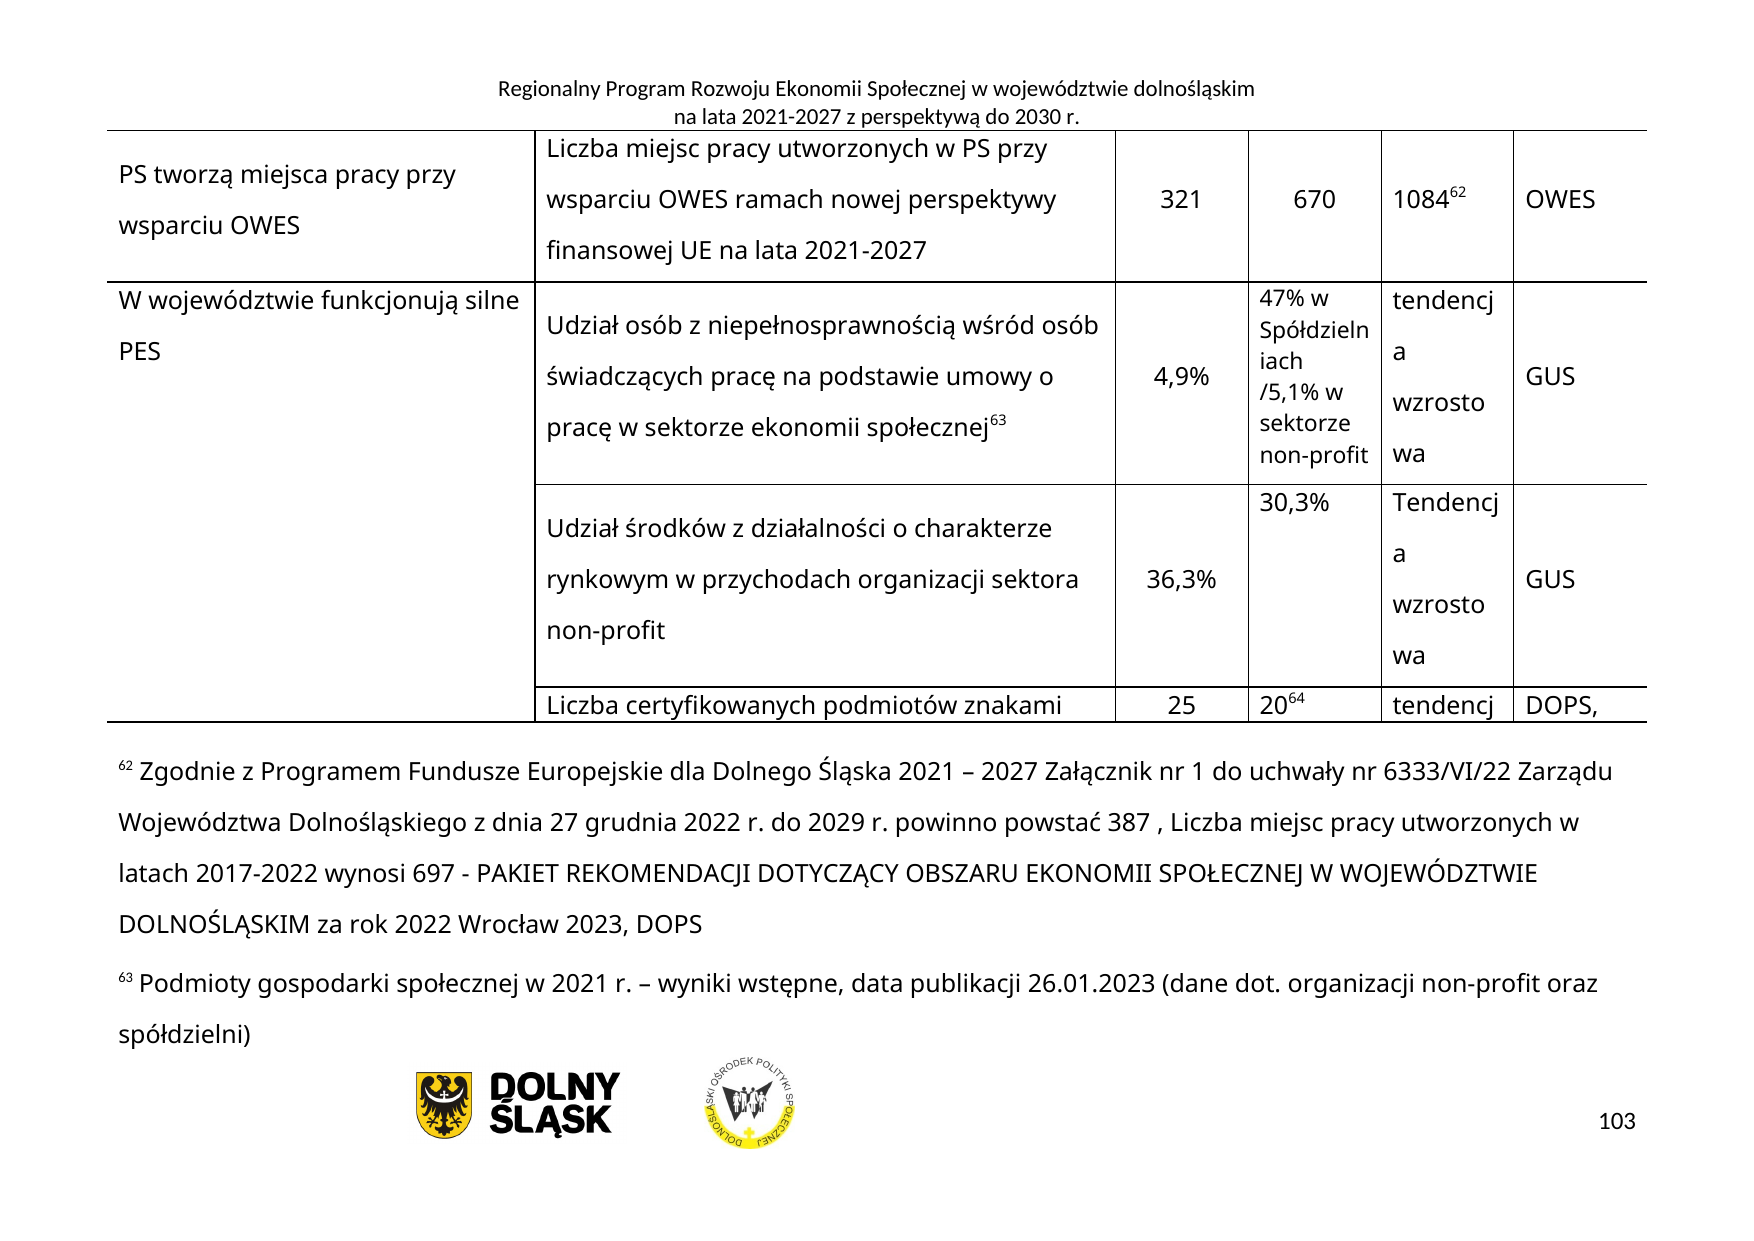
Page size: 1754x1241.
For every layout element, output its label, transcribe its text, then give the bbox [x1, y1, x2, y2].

table_cell tendencja wzrostowa [1382, 283, 1513, 484]
table_cell GUS [1514, 485, 1647, 686]
table_cell Udział środków z działalności o charakterze rynkowym w przychodach organizacji sektora non-profit [536, 485, 1115, 686]
table_cell Liczba miejsc pracy utworzonych w PS przy wsparciu OWES ramach nowej perspektywy finansowej UE na lata 2021-2027 [536, 131, 1115, 281]
table_cell 47% w Spółdzielniach /5,1% w sektorze non-profit [1249, 283, 1381, 484]
table_cell Tendencja wzrostowa [1382, 485, 1513, 686]
picture [407, 1062, 627, 1144]
table_cell GUS [1514, 283, 1647, 484]
table_cell Liczba certyfikowanych podmiotów znakami jakości PES [536, 688, 1115, 721]
table_cell W województwie funkcjonują silne PES [107, 283, 534, 721]
picture [704, 1057, 795, 1149]
table_cell 20 7 [1249, 688, 1381, 721]
table_cell 30,3% [1249, 485, 1381, 686]
table_cell 25 [1116, 688, 1248, 721]
table_cell tendencja wzrostowa [1382, 688, 1513, 721]
table_cell 670 [1249, 131, 1381, 281]
table_cell DOPS, MRiPS [1514, 688, 1647, 721]
table_cell 1084 [1382, 131, 1513, 281]
table_cell PS tworzą miejsca pracy przy wsparciu OWES [107, 131, 534, 281]
table_cell 4,9% [1116, 283, 1248, 484]
table_cell 321 [1116, 131, 1248, 281]
table_cell Udział osób z niepełnosprawnością wśród osób świadczących pracę na podstawie umowy o pracę w sektorze ekonomii społecznej [536, 283, 1115, 484]
table_cell OWES [1514, 131, 1647, 281]
table_cell 36,3% [1116, 485, 1248, 686]
